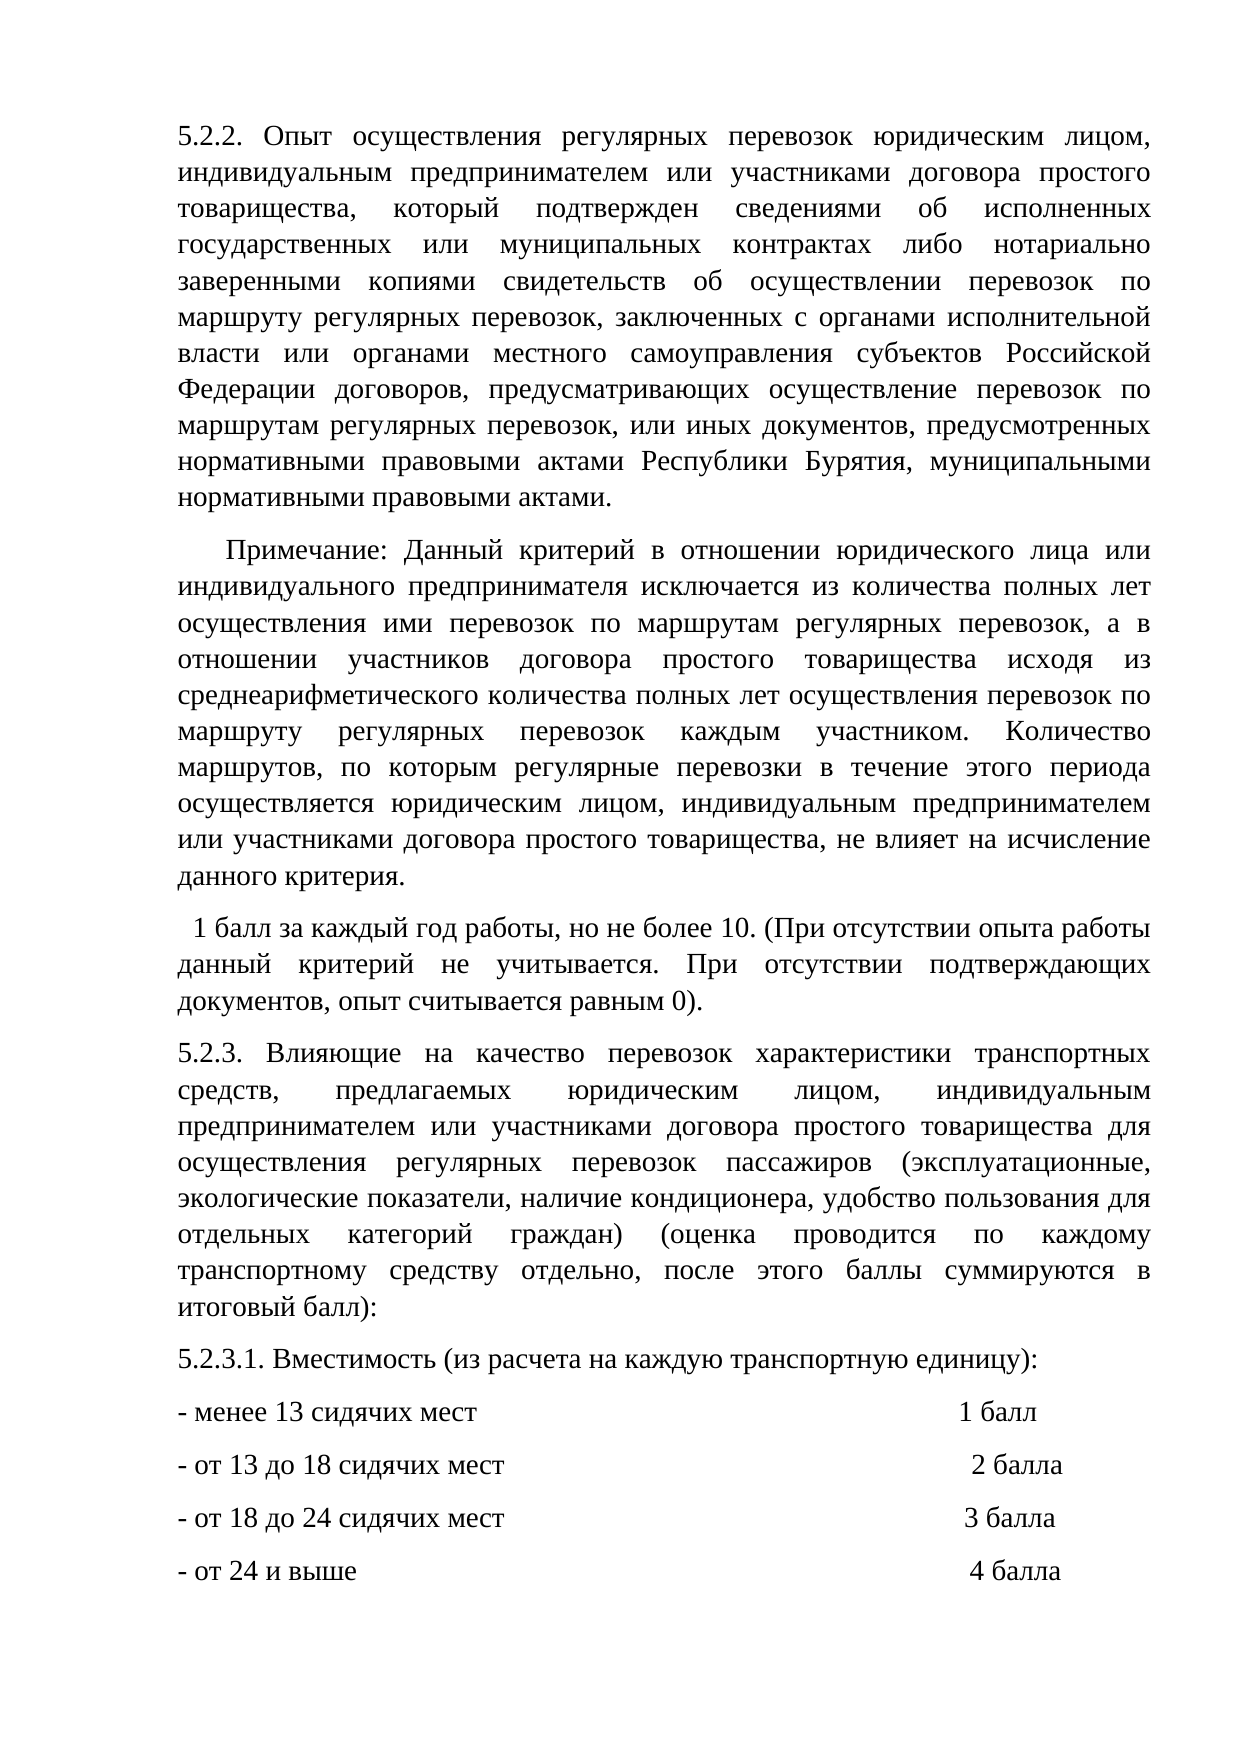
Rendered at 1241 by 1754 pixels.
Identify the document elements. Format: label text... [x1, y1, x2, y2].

text - от 24 и выше 4 балла [177, 1553, 1152, 1586]
text 5.2.2. Опыт осуществления регулярных перевозок юридическим лицом, индивидуальным предпринимателем или участниками договора простого товарищества, который подтвержден сведениями об исполненных государственных или муниципальных контрактах либо нотариально заверенными копиями свидетельств об осуществлении перевозок по маршруту регулярных перевозок, заключенных с органами исполнительной власти или органами местного самоуправления субъектов Российской Федерации договоров, предусматривающих осуществление перевозок по маршрутам регулярных перевозок, или иных документов, предусмотренных нормативными правовыми актами Республики Бурятия, муниципальными нормативными правовыми актами. [177, 118, 1152, 513]
text - от 13 до 18 сидячих мест 2 балла [177, 1447, 1152, 1481]
text - от 18 до 24 сидячих мест 3 балла [177, 1500, 1152, 1533]
text Примечание: Данный критерий в отношении юридического лица или индивидуального предпринимателя исключается из количества полных лет осуществления ими перевозок по маршрутам регулярных перевозок, а в отношении участников договора простого товарищества исходя из среднеарифметического количества полных лет осуществления перевозок по маршруту регулярных перевозок каждым участником. Количество маршрутов, по которым регулярные перевозки в течение этого периода осуществляется юридическим лицом, индивидуальным предпринимателем или участниками договора простого товарищества, не влияет на исчисление данного критерия. [177, 532, 1152, 891]
text 1 балл за каждый год работы, но не более 10. (При отсутствии опыта работы данный критерий не учитывается. При отсутствии подтверждающих документов, опыт считывается равным 0). [177, 911, 1152, 1016]
text 5.2.3.1. Вместимость (из расчета на каждую транспортную единицу): [177, 1341, 1152, 1375]
text 5.2.3. Влияющие на качество перевозок характеристики транспортных средств, предлагаемых юридическим лицом, индивидуальным предпринимателем или участниками договора простого товарищества для осуществления регулярных перевозок пассажиров (эксплуатационные, экологические показатели, наличие кондиционера, удобство пользования для отдельных категорий граждан) (оценка проводится по каждому транспортному средству отдельно, после этого баллы суммируются в итоговый балл): [177, 1036, 1152, 1322]
text - менее 13 сидячих мест 1 балл [177, 1394, 1152, 1428]
